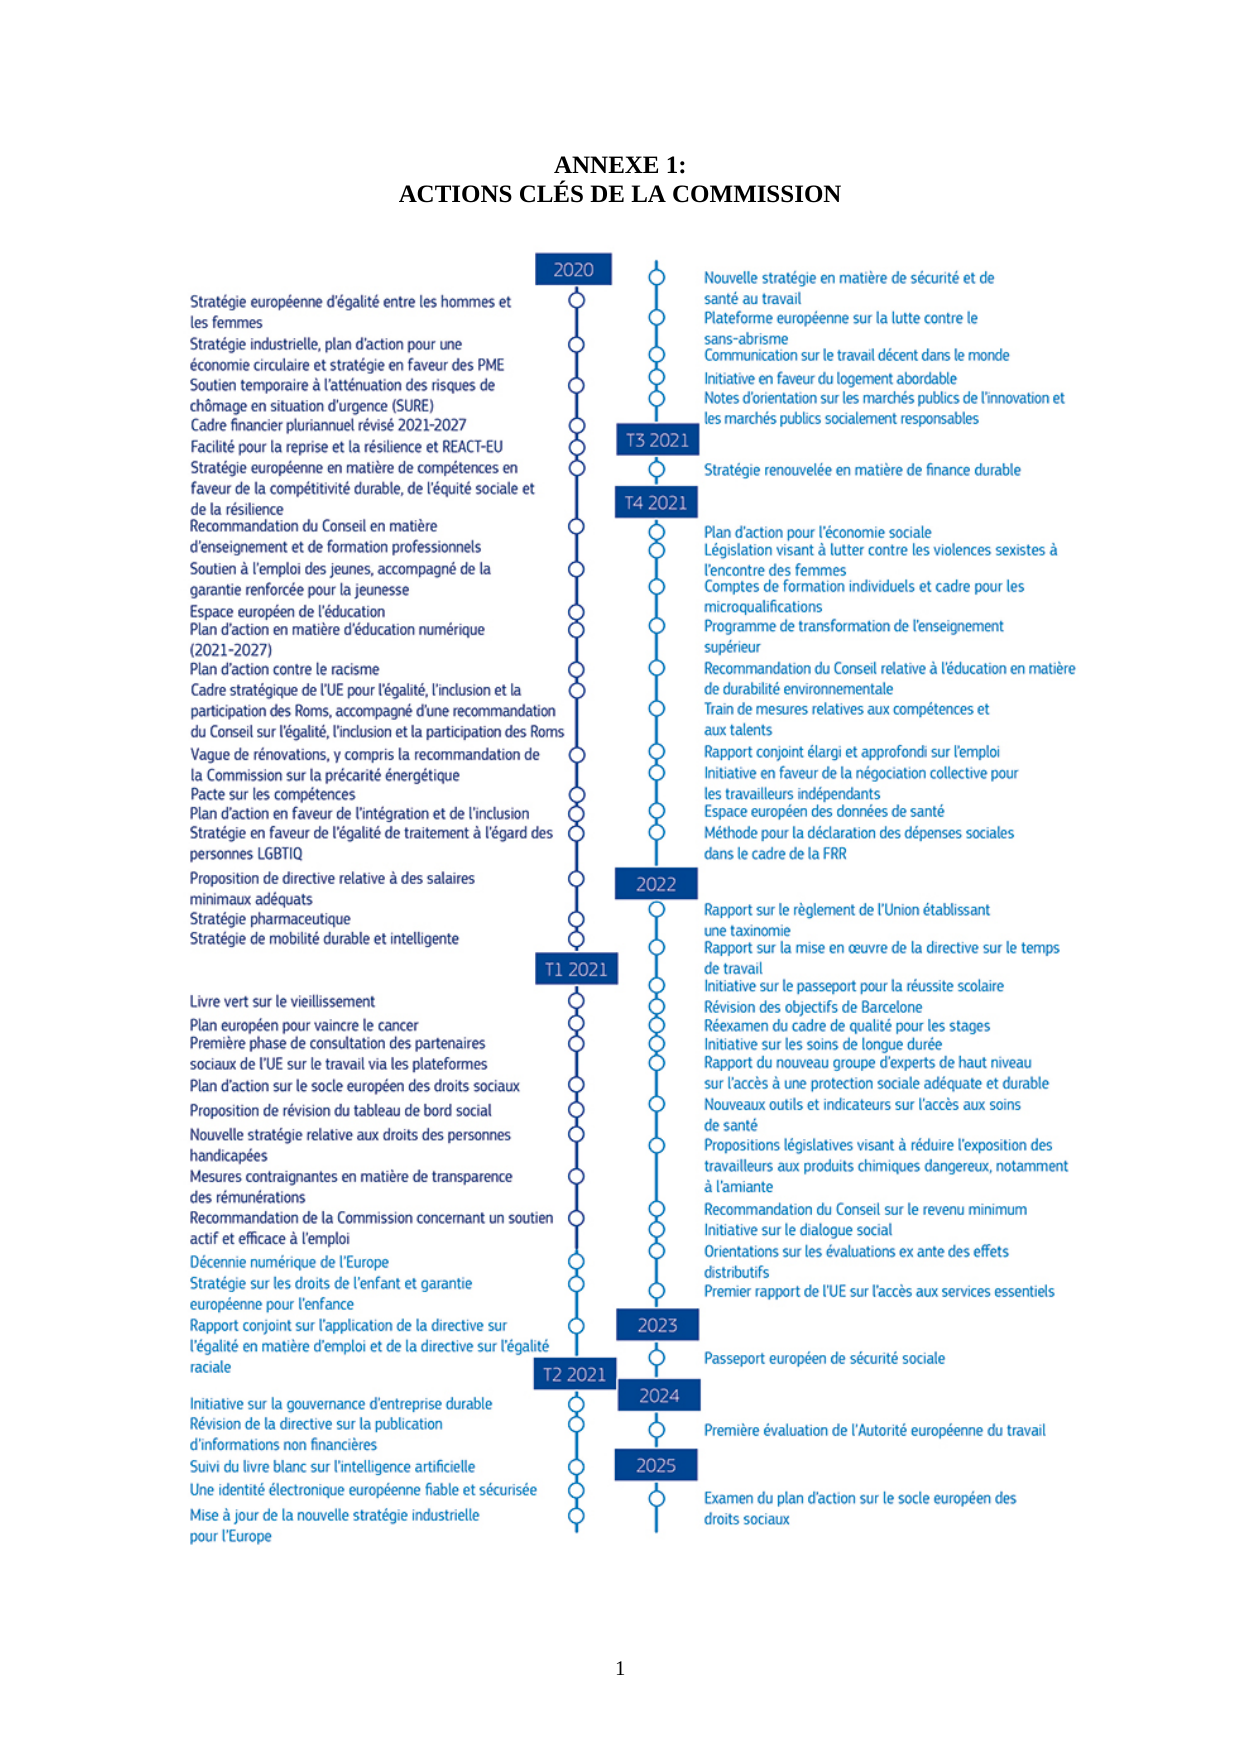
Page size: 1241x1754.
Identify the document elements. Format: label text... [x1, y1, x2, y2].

text ANNEXE 1: [150, 150, 1090, 179]
picture [150, 236, 1090, 1565]
text ACTIONS CLÉS DE LA COMMISSION [150, 179, 1090, 207]
